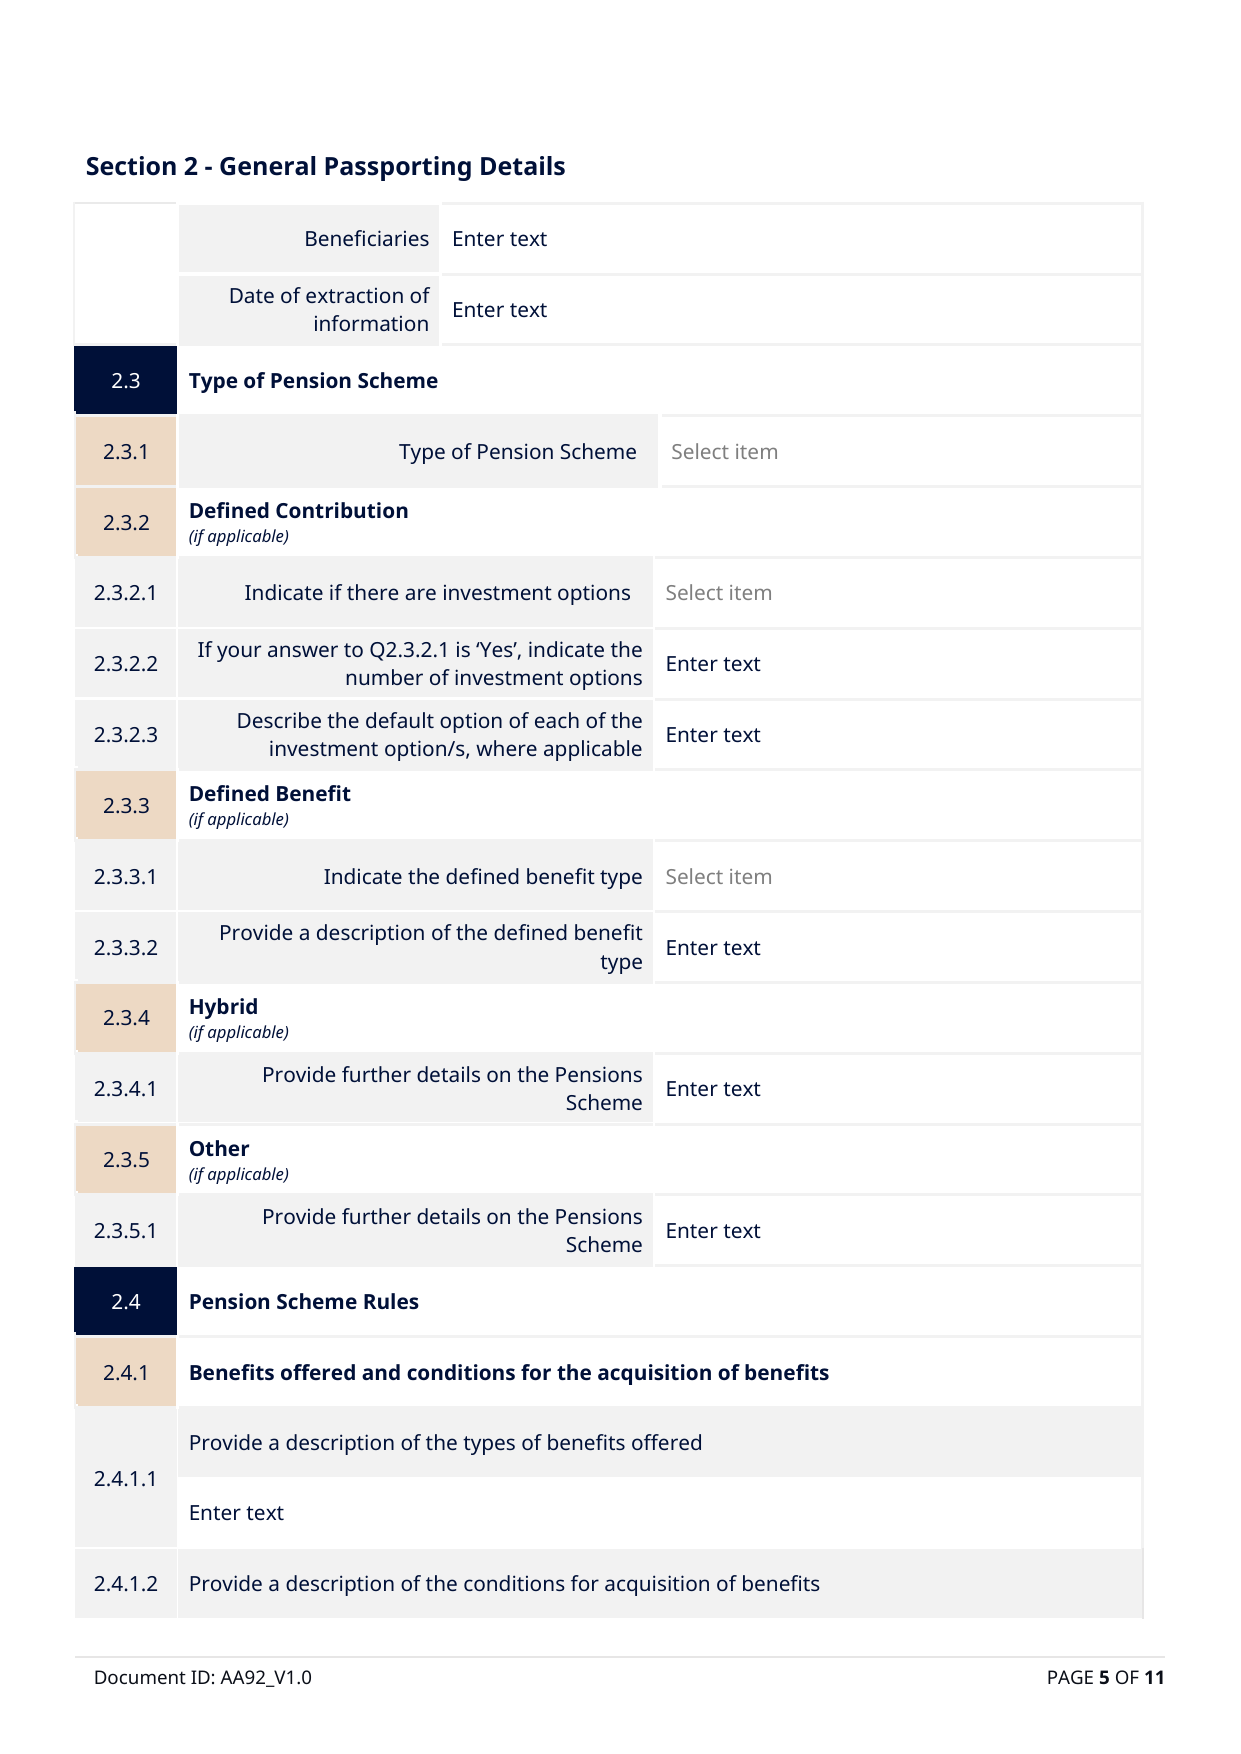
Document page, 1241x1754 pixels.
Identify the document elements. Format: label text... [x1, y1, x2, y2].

table_cell 2.4 [74, 1267, 177, 1335]
table_cell Pension Scheme Rules [177, 1267, 1141, 1335]
table_cell [655, 630, 1141, 697]
table_cell 2.3 [74, 346, 177, 414]
table_cell 2.3.3.1 [75, 842, 176, 910]
table_cell Provide a description of the types of benefits offered [178, 1409, 1141, 1477]
table_cell 2.3.2.1 [75, 559, 176, 627]
table_cell Benefits offered and conditions for the acquisition of benefits [179, 1338, 1141, 1406]
table_cell [655, 1196, 1141, 1264]
table_cell 2.4.1.1 [75, 1409, 177, 1547]
table_header Section 2 - General Passporting Details [74, 131, 1143, 202]
table_cell 2.3.4 [76, 984, 176, 1052]
table_cell Date of extraction of information [179, 276, 439, 343]
table_cell 2.3.2.2 [75, 629, 176, 697]
table_cell Provide a description of the conditions for acquisition of benefits [178, 1549, 1142, 1618]
table_cell Defined Benefit (if applicable) [179, 771, 1141, 839]
table_cell [655, 701, 1141, 768]
table_cell If your answer to Q2.3.2.1 is ‘Yes’, indicate the number of investment options [178, 629, 653, 697]
table_cell Hybrid (if applicable) [179, 984, 1141, 1052]
table_cell 2.3.4.1 [75, 1055, 176, 1122]
table_cell Defined Contribution (if applicable) [179, 488, 1141, 556]
table_cell 2.3.3.2 [75, 912, 176, 981]
table_cell Other (if applicable) [179, 1126, 1141, 1193]
table_cell [655, 842, 1141, 910]
table_cell Indicate the defined benefit type [178, 842, 653, 910]
table_cell Provide further details on the Pensions Scheme [178, 1055, 653, 1122]
table_cell [655, 1055, 1141, 1122]
table_cell [655, 559, 1141, 627]
table_cell [178, 1478, 1141, 1547]
table_cell 2.3.5.1 [75, 1196, 176, 1264]
table_cell Describe the default option of each of the investment option/s, where applicable [178, 700, 653, 768]
table_cell 2.3.2 [76, 488, 176, 556]
table_cell Type of Pension Scheme [179, 417, 658, 485]
table_cell 2.3.1 [76, 417, 176, 485]
table_cell Indicate if there are investment options [178, 559, 653, 627]
table_cell 2.3.2.3 [75, 700, 176, 768]
table_cell [655, 913, 1141, 981]
table_cell 2.3.5 [76, 1126, 176, 1193]
table_cell Provide further details on the Pensions Scheme [178, 1196, 653, 1264]
table_cell 2.4.1 [76, 1338, 176, 1406]
table_cell Beneficiaries [179, 205, 439, 272]
table_cell 2.3.3 [76, 771, 176, 839]
table_cell Type of Pension Scheme [177, 346, 1141, 414]
table_cell [662, 417, 1141, 485]
table_cell Provide a description of the defined benefit type [178, 912, 653, 981]
table_cell 2.4.1.2 [75, 1549, 177, 1618]
